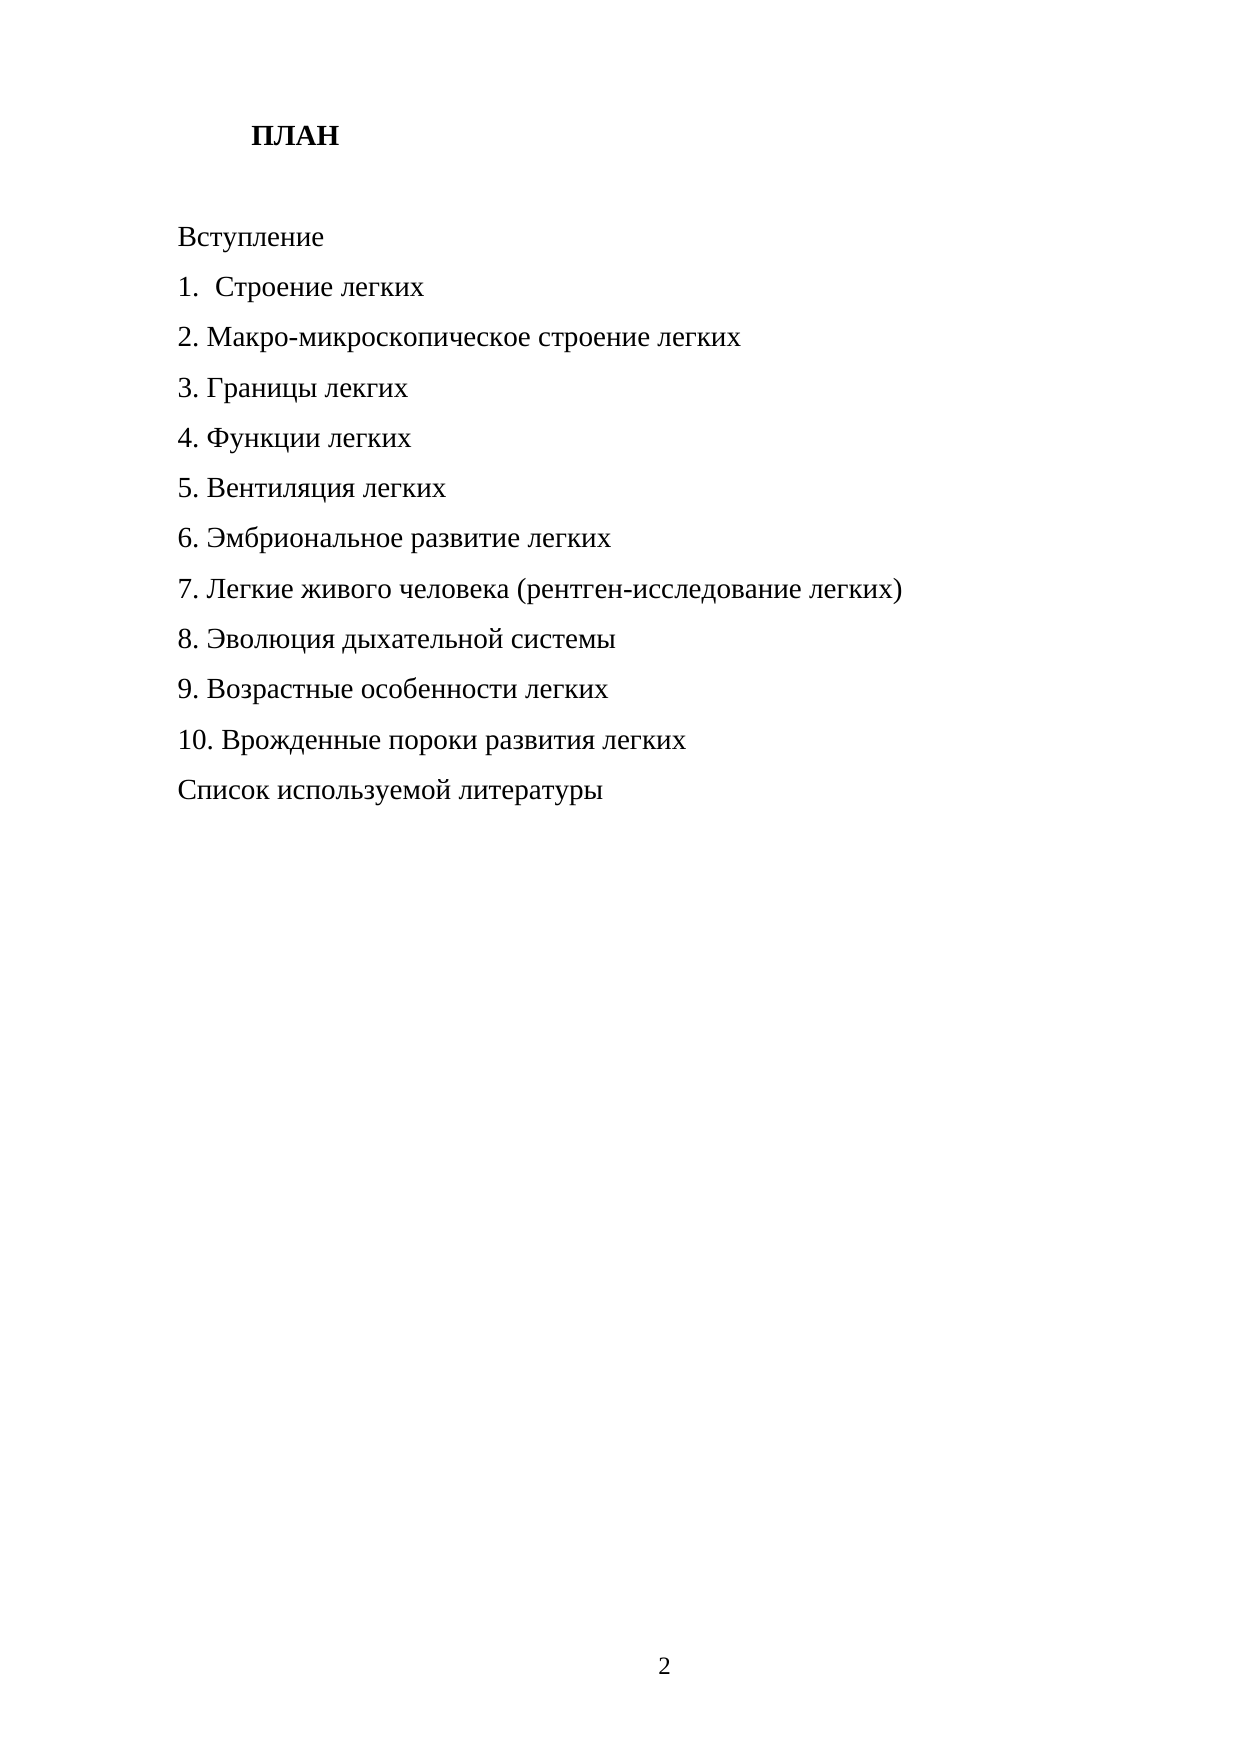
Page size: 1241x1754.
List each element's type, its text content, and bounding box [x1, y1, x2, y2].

text 10. Врожденные пороки развития легких [177, 722, 1152, 755]
list Строение легких [177, 269, 1152, 303]
text 5. Вентиляция легких [177, 470, 1152, 504]
text 6. Эмбриональное развитие легких [177, 521, 1152, 554]
text 3. Границы лекгих [177, 370, 1152, 403]
text Список используемой литературы [177, 772, 1152, 806]
text 7. Легкие живого человека (рентген-исследование легких) [177, 571, 1152, 604]
text 2. Макро-микроскопическое строение легких [177, 319, 1152, 353]
text Вступление [177, 219, 1152, 252]
text ПЛАН [177, 118, 1152, 152]
text 4. Функции легких [177, 420, 1152, 453]
text 9. Возрастные особенности легких [177, 672, 1152, 705]
text 8. Эволюция дыхательной системы [177, 621, 1152, 655]
